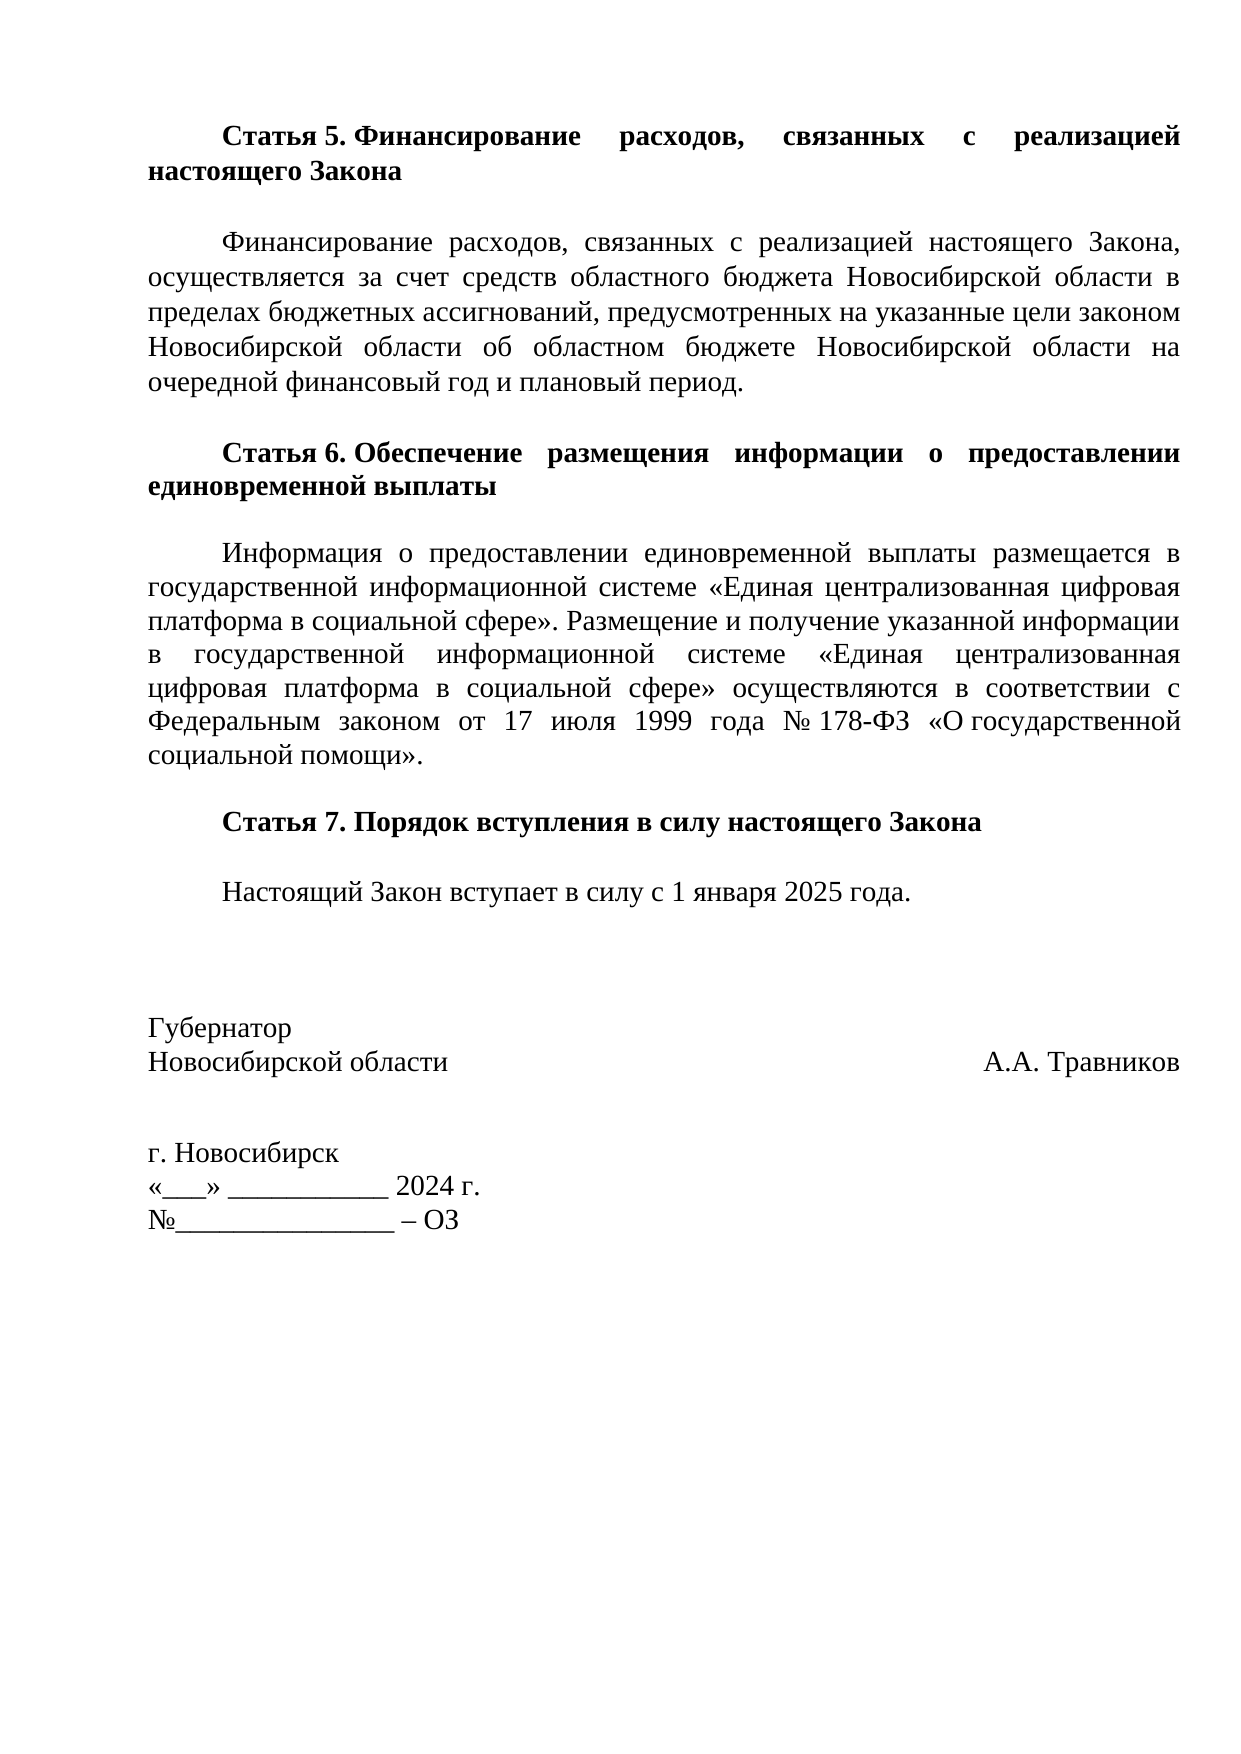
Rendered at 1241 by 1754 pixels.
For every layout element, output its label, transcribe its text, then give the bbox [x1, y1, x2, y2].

text Статья 6. Обеспечение размещения информации о предоставлении единовременной выплаты [148, 435, 1181, 502]
text Статья 7. Порядок вступления в силу настоящего Закона [148, 804, 1181, 837]
text Финансирование расходов, связанных с реализацией настоящего Закона, осуществляется за счет средств областного бюджета Новосибирской области в пределах бюджетных ассигнований, предусмотренных на указанные цели законом Новосибирской области об областном бюджете Новосибирской области на очередной финансовый год и плановый период. [148, 224, 1181, 398]
text Информация о предоставлении единовременной выплаты размещается в государственной информационной системе «Единая централизованная цифровая платформа в социальной сфере». Размещение и получение указанной информации в государственной информационной системе «Единая централизованная цифровая платформа в социальной сфере» осуществляются в соответствии с Федеральным законом от 17 июля 1999 года № 178-ФЗ «О государственной социальной помощи». [148, 536, 1181, 770]
text №_______________ – ОЗ [148, 1202, 1181, 1235]
text г. Новосибирск [148, 1135, 1181, 1168]
text Настоящий Закон вступает в силу с 1 января 2025 года. [148, 874, 1181, 908]
text «___» ___________ 2024 г. [148, 1168, 1181, 1202]
text Статья 5. Финансирование расходов, связанных с реализацией настоящего Закона [148, 118, 1181, 187]
text Новосибирской области А.А. Травников [148, 1044, 1181, 1077]
text Губернатор [148, 1010, 1181, 1044]
